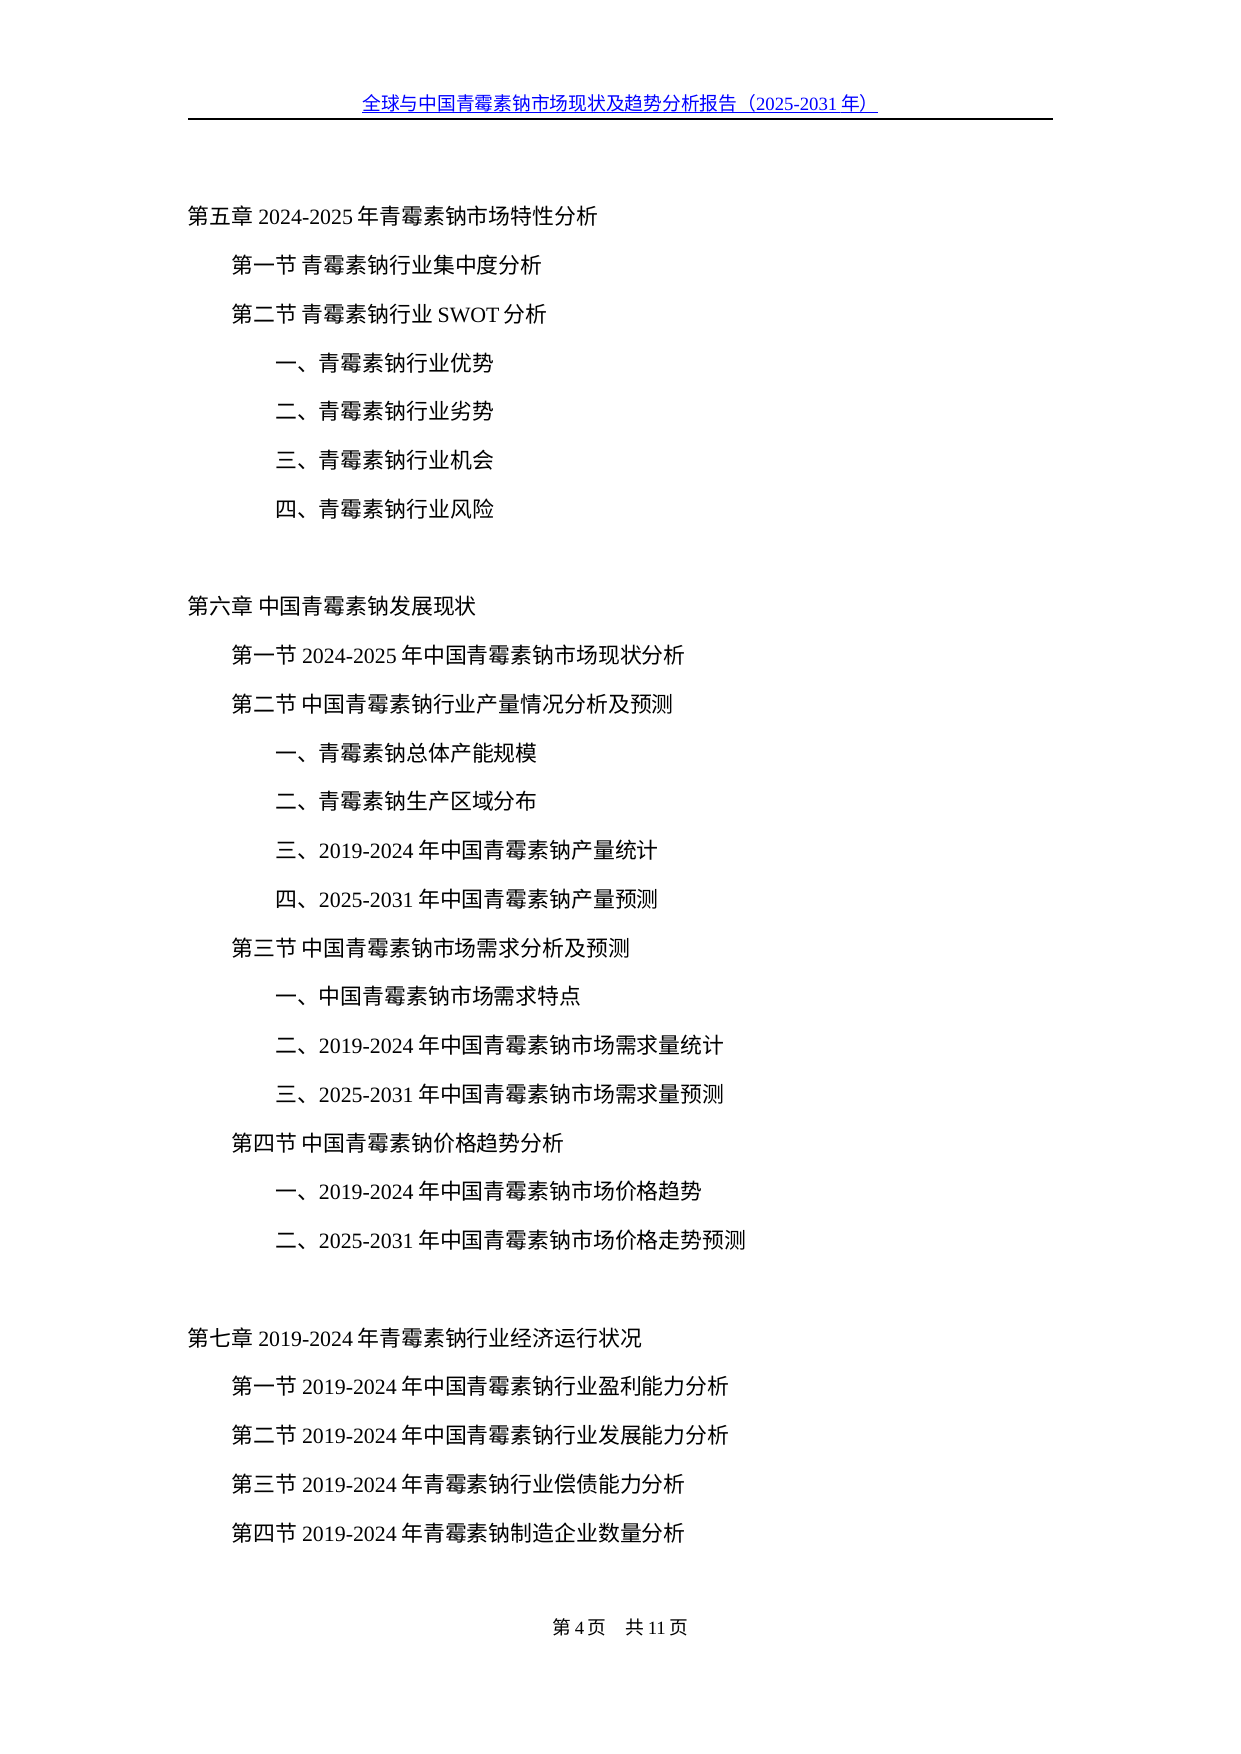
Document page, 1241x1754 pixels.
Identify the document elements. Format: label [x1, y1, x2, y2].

text [187, 150, 1053, 1548]
